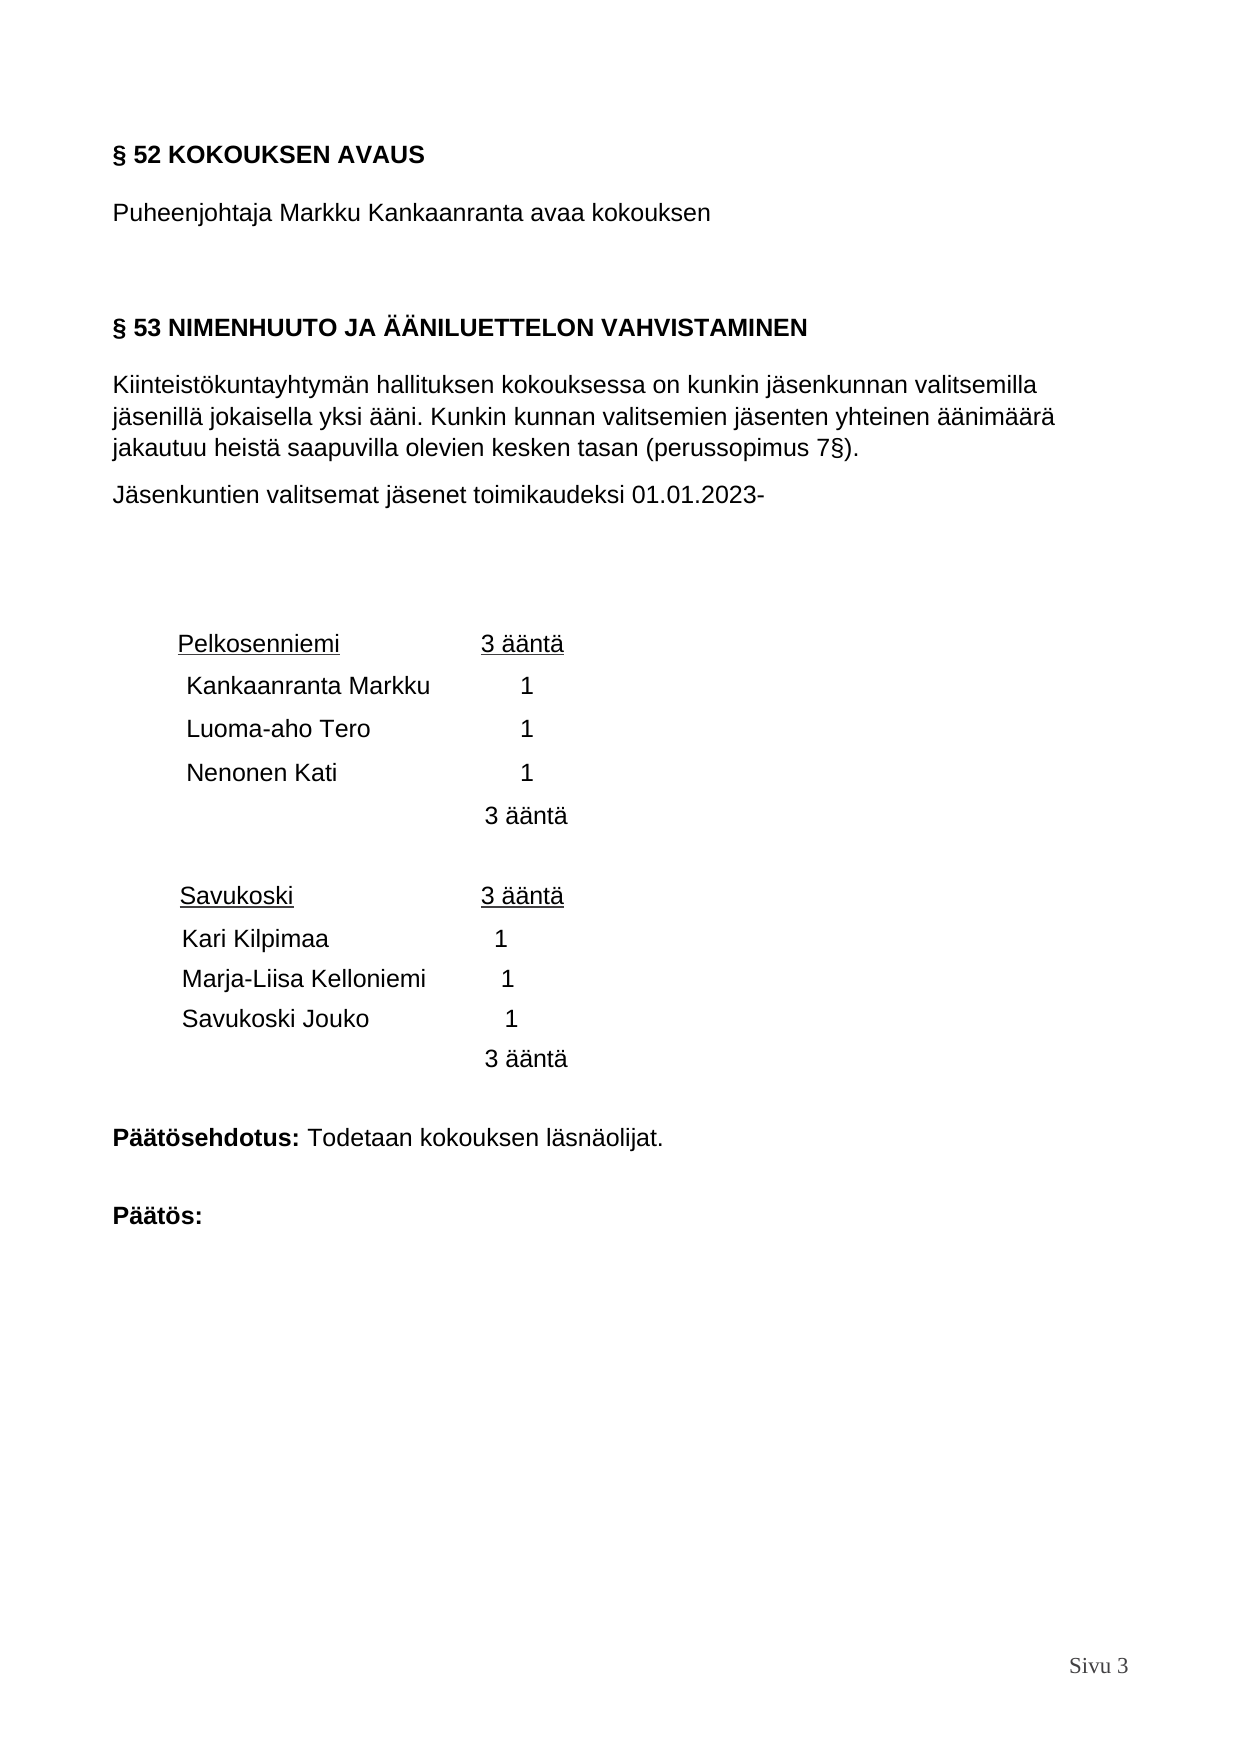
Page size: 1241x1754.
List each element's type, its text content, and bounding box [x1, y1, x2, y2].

text Puheenjohtaja Markku Kankaanranta avaa kokouksen [112, 198, 842, 227]
text Kari Kilpimaa 1 [112, 924, 1128, 952]
text Savukoski 3 ääntä [112, 881, 1128, 910]
text Marja-Liisa Kelloniemi 1 [112, 964, 1128, 993]
text Päätösehdotus: Todetaan kokouksen läsnäolijat. [112, 1123, 1128, 1151]
text Savukoski Jouko 1 [112, 1004, 1128, 1033]
text Kiinteistökuntayhtymän hallituksen kokouksessa on kunkin jäsenkunnan valitsemilla jäsenillä jokaisella yksi ääni. Kunkin kunnan valitsemien jäsenten yhteinen äänimäärä jakautuu heistä saapuvilla olevien kesken tasan (perussopimus 7§). [112, 371, 1128, 461]
text 3 ääntä [112, 1044, 939, 1073]
text Kankaanranta Markku 1 [186, 671, 760, 700]
text Jäsenkuntien valitsemat jäsenet toimikaudeksi 01.01.2023- [112, 480, 1029, 509]
text Pelkosenniemi 3 ääntä [112, 629, 1128, 657]
text § 52 KOKOUKSEN AVAUS [112, 141, 842, 169]
text Luoma-aho Tero 1 [186, 714, 760, 743]
text § 53 NIMENHUUTO JA ÄÄNILUETTELON VAHVISTAMINEN [112, 313, 842, 342]
text Nenonen Kati 1 [186, 758, 880, 786]
text Päätös: [112, 1201, 1128, 1230]
text 3 ääntä [112, 801, 939, 830]
